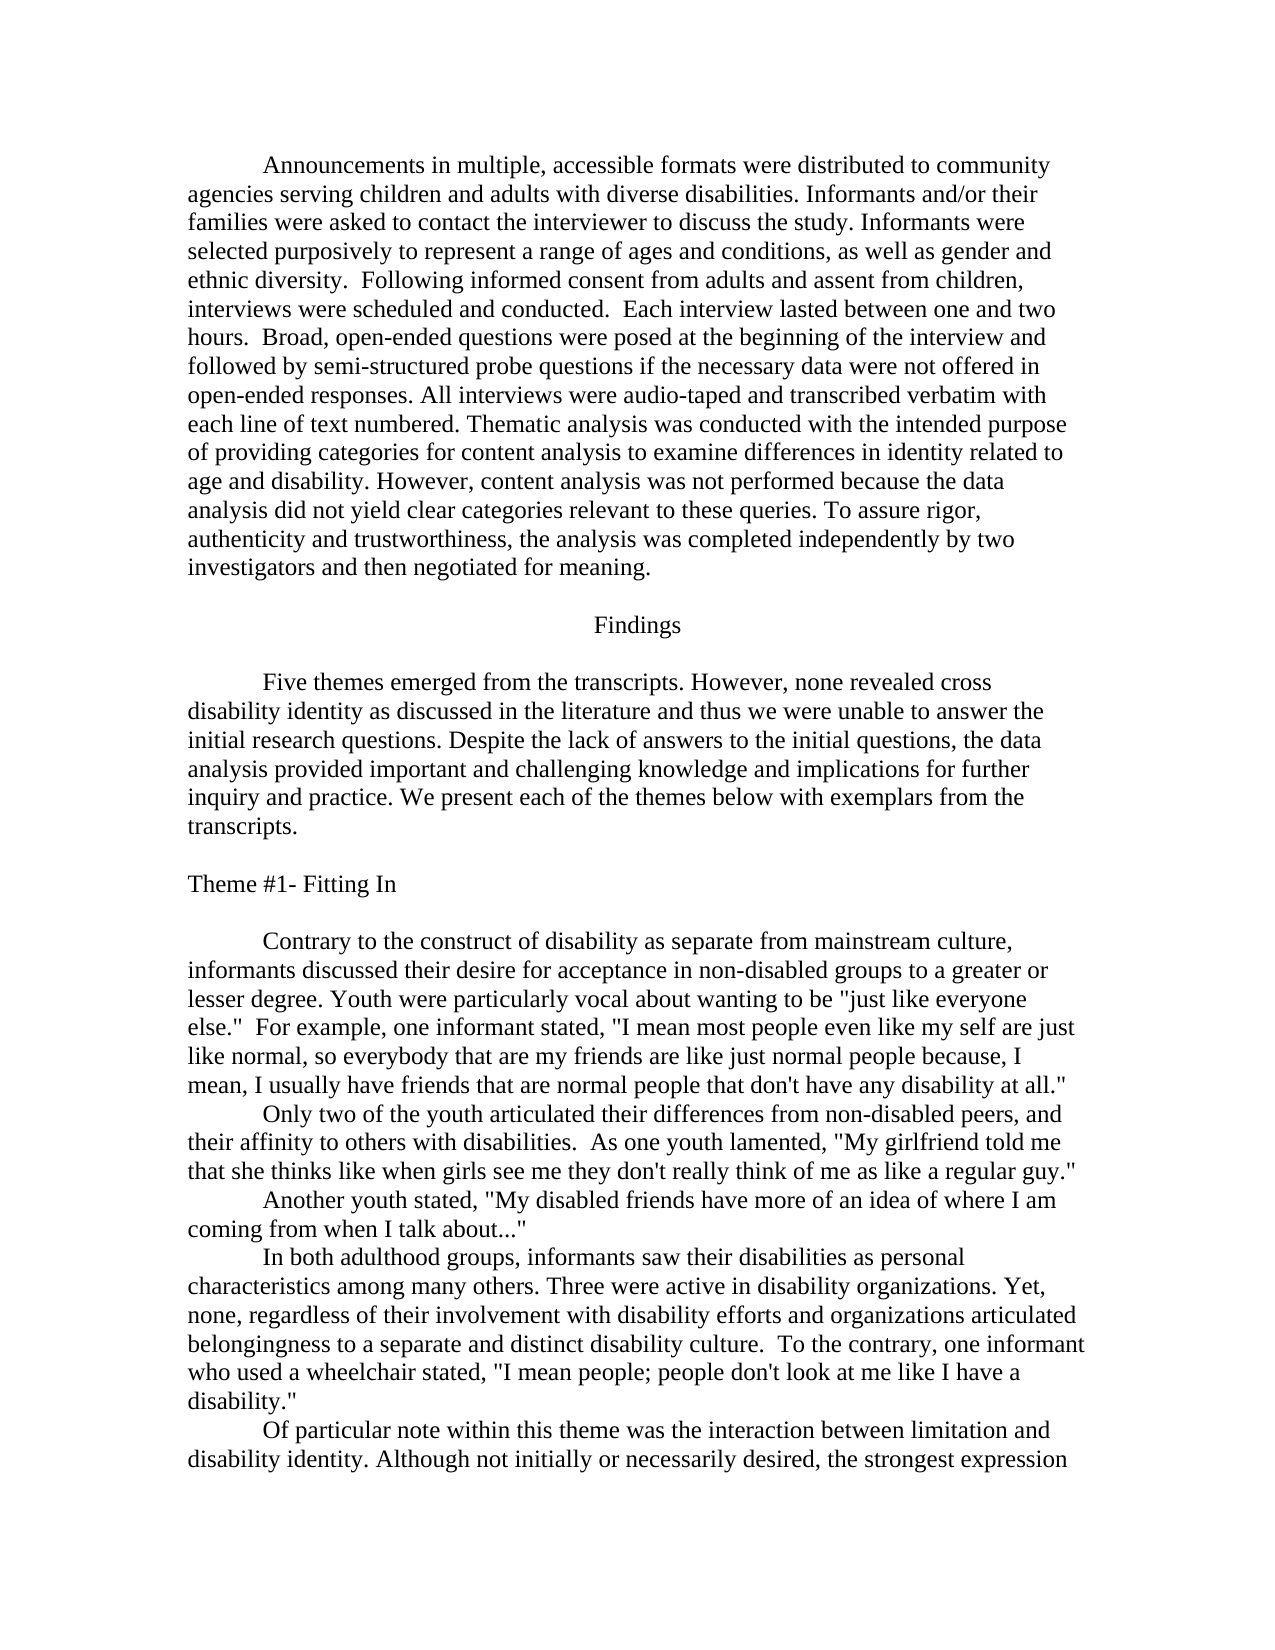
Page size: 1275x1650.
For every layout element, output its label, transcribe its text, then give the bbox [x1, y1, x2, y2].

text In both adulthood groups, informants saw their disabilities as personal characteristics among many others. Three were active in disability organizations. Yet, none, regardless of their involvement with disability efforts and organizations articulated belongingness to a separate and distinct disability culture. To the contrary, one informant who used a wheelchair stated, "I mean people; people don't look at me like I have a disability." [187, 1242, 1087, 1415]
text Announcements in multiple, accessible formats were distributed to community agencies serving children and adults with diverse disabilities. Informants and/or their families were asked to contact the interviewer to discuss the study. Informants were selected purposively to represent a range of ages and conditions, as well as gender and ethnic diversity. Following informed consent from adults and assent from children, interviews were scheduled and conducted. Each interview lasted between one and two hours. Broad, open-ended questions were posed at the beginning of the interview and followed by semi-structured probe questions if the necessary data were not offered in open-ended responses. All interviews were audio-taped and transcribed verbatim with each line of text numbered. Thematic analysis was conducted with the intended purpose of providing categories for content analysis to examine differences in identity related to age and disability. However, content analysis was not performed because the data analysis did not yield clear categories relevant to these queries. To assure rigor, authenticity and trustworthiness, the analysis was completed independently by two investigators and then negotiated for meaning. [187, 150, 1087, 581]
text Contrary to the construct of disability as separate from mainstream culture, informants discussed their desire for acceptance in non-disabled groups to a greater or lesser degree. Youth were particularly vocal about wanting to be "just like everyone else." For example, one informant stated, "I mean most people even like my self are just like normal, so everybody that are my friends are like just normal people because, I mean, I usually have friends that are normal people that don't have any disability at all." [187, 926, 1087, 1099]
text Theme #1- Fitting In [187, 869, 1087, 897]
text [187, 1415, 1087, 1472]
text Findings [187, 610, 1087, 639]
text Another youth stated, "My disabled friends have more of an idea of where I am coming from when I talk about..." [187, 1185, 1087, 1242]
text Only two of the youth articulated their differences from non-disabled peers, and their affinity to others with disabilities. As one youth lamented, "My girlfriend told me that she thinks like when girls see me they don't really think of me as like a regular guy." [187, 1099, 1087, 1185]
text Five themes emerged from the transcripts. However, none revealed cross disability identity as discussed in the literature and thus we were unable to answer the initial research questions. Despite the lack of answers to the initial questions, the data analysis provided important and challenging knowledge and implications for further inquiry and practice. We present each of the themes below with exemplars from the transcripts. [187, 667, 1087, 840]
